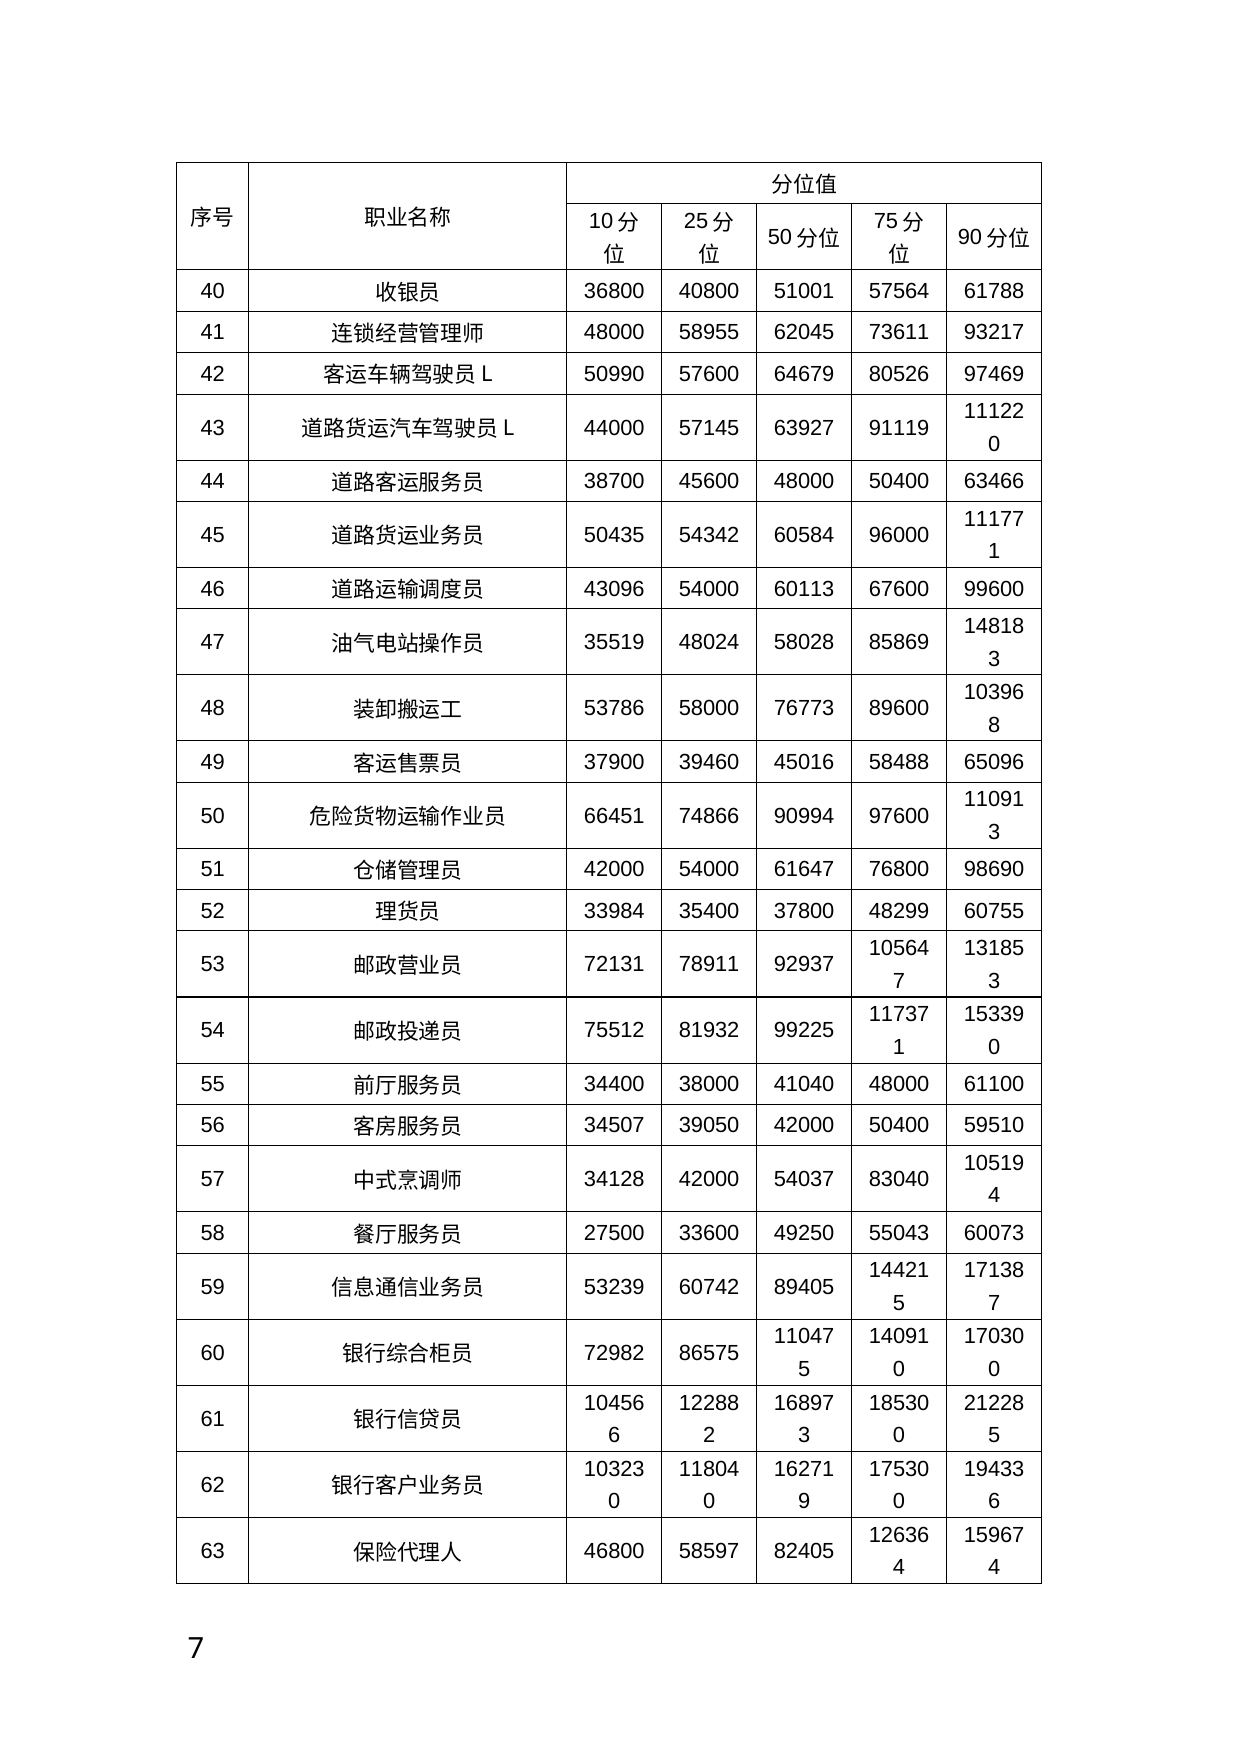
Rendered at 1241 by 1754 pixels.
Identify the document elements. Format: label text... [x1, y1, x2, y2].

table_cell 客运售票员 [249, 741, 566, 782]
table_cell 54037 [757, 1146, 851, 1211]
table_cell 91119 [852, 395, 946, 459]
table_cell 144215 [852, 1254, 946, 1319]
table_cell 51001 [757, 270, 851, 311]
table_cell 54342 [662, 502, 756, 567]
table_cell 43096 [567, 568, 661, 608]
table_cell 53786 [567, 675, 661, 740]
table_cell 银行客户业务员 [249, 1452, 566, 1517]
table_cell 90994 [757, 783, 851, 848]
table_cell 43 [177, 395, 248, 459]
table_cell 90分位 [947, 204, 1041, 269]
table_cell 38700 [567, 461, 661, 501]
table_cell 50分位 [757, 204, 851, 269]
table_cell 48 [177, 675, 248, 740]
table_cell 57145 [662, 395, 756, 459]
table_cell 64679 [757, 353, 851, 393]
table_cell 餐厅服务员 [249, 1212, 566, 1253]
table_cell 76773 [757, 675, 851, 740]
table_cell 邮政营业员 [249, 931, 566, 996]
table_cell 46 [177, 568, 248, 608]
table_cell 42000 [567, 849, 661, 889]
table_cell 60 [177, 1320, 248, 1385]
table_cell 53 [177, 931, 248, 996]
table_cell 85869 [852, 609, 946, 674]
table_cell 162719 [757, 1452, 851, 1517]
table_cell 104566 [567, 1386, 661, 1451]
table_cell 111771 [947, 502, 1041, 567]
table_cell 170300 [947, 1320, 1041, 1385]
table_cell 60584 [757, 502, 851, 567]
table_cell 61100 [947, 1064, 1041, 1104]
table_cell 58955 [662, 312, 756, 352]
table_header 职业名称 [249, 163, 566, 269]
table_cell 75512 [567, 998, 661, 1062]
table_cell 73611 [852, 312, 946, 352]
table_cell 175300 [852, 1452, 946, 1517]
table_cell 185300 [852, 1386, 946, 1451]
table_cell 159674 [947, 1518, 1041, 1583]
table_cell 57 [177, 1146, 248, 1211]
table_cell 27500 [567, 1212, 661, 1253]
table_cell 168973 [757, 1386, 851, 1451]
table_cell 111220 [947, 395, 1041, 459]
table_cell 54 [177, 998, 248, 1062]
table_cell 33600 [662, 1212, 756, 1253]
table_cell 58597 [662, 1518, 756, 1583]
table_cell 92937 [757, 931, 851, 996]
table_cell 126364 [852, 1518, 946, 1583]
table_cell 42 [177, 353, 248, 393]
table_cell 63927 [757, 395, 851, 459]
table_cell 41040 [757, 1064, 851, 1104]
table_cell 171387 [947, 1254, 1041, 1319]
table_cell 52 [177, 890, 248, 930]
table_cell 道路货运汽车驾驶员L [249, 395, 566, 459]
table_cell 38000 [662, 1064, 756, 1104]
table_cell 37800 [757, 890, 851, 930]
table_cell 48000 [757, 461, 851, 501]
table_cell 46800 [567, 1518, 661, 1583]
table_cell 57600 [662, 353, 756, 393]
table_cell 42000 [757, 1105, 851, 1145]
table_cell 61788 [947, 270, 1041, 311]
table_cell 105647 [852, 931, 946, 996]
table_cell 74866 [662, 783, 756, 848]
table_cell 41 [177, 312, 248, 352]
table_cell 96000 [852, 502, 946, 567]
table_cell 前厅服务员 [249, 1064, 566, 1104]
table_cell 49250 [757, 1212, 851, 1253]
table_cell 47 [177, 609, 248, 674]
table_cell 40800 [662, 270, 756, 311]
table_cell 81932 [662, 998, 756, 1062]
table_cell 40 [177, 270, 248, 311]
table_cell 58488 [852, 741, 946, 782]
table_cell 75分位 [852, 204, 946, 269]
table_cell 48000 [567, 312, 661, 352]
table_cell 55043 [852, 1212, 946, 1253]
table_cell 63 [177, 1518, 248, 1583]
table_cell 61647 [757, 849, 851, 889]
table_cell 保险代理人 [249, 1518, 566, 1583]
table_cell 35400 [662, 890, 756, 930]
table_cell 60742 [662, 1254, 756, 1319]
table_cell 83040 [852, 1146, 946, 1211]
table_header 分位值 [567, 163, 1041, 203]
table_cell 148183 [947, 609, 1041, 674]
table_cell 仓储管理员 [249, 849, 566, 889]
table_cell 36800 [567, 270, 661, 311]
table_cell 48299 [852, 890, 946, 930]
table_cell 50990 [567, 353, 661, 393]
table_cell 153390 [947, 998, 1041, 1062]
table_cell 103968 [947, 675, 1041, 740]
table_cell 49 [177, 741, 248, 782]
table_cell 110913 [947, 783, 1041, 848]
table_cell 117371 [852, 998, 946, 1062]
table_cell 103230 [567, 1452, 661, 1517]
table_cell 89600 [852, 675, 946, 740]
table_cell 67600 [852, 568, 946, 608]
table_cell 44 [177, 461, 248, 501]
table_cell 97600 [852, 783, 946, 848]
table_cell 55 [177, 1064, 248, 1104]
table_cell 98690 [947, 849, 1041, 889]
table_cell 78911 [662, 931, 756, 996]
table_cell 97469 [947, 353, 1041, 393]
table_cell 45600 [662, 461, 756, 501]
table_cell 66451 [567, 783, 661, 848]
table_cell 银行信贷员 [249, 1386, 566, 1451]
table_cell 48000 [852, 1064, 946, 1104]
table_cell 道路客运服务员 [249, 461, 566, 501]
table_cell 60755 [947, 890, 1041, 930]
table_cell 装卸搬运工 [249, 675, 566, 740]
table_header 序号 [177, 163, 248, 269]
table_cell 59 [177, 1254, 248, 1319]
table_cell 51 [177, 849, 248, 889]
table_cell 105194 [947, 1146, 1041, 1211]
table_cell 45016 [757, 741, 851, 782]
table_cell 60073 [947, 1212, 1041, 1253]
table_cell 53239 [567, 1254, 661, 1319]
table_cell 72982 [567, 1320, 661, 1385]
table_cell 62 [177, 1452, 248, 1517]
table_cell 45 [177, 502, 248, 567]
table_cell 82405 [757, 1518, 851, 1583]
table_cell 道路运输调度员 [249, 568, 566, 608]
table_cell 44000 [567, 395, 661, 459]
table_cell 42000 [662, 1146, 756, 1211]
table_cell 35519 [567, 609, 661, 674]
table_cell 39460 [662, 741, 756, 782]
table_cell 危险货物运输作业员 [249, 783, 566, 848]
table_cell 58000 [662, 675, 756, 740]
table_cell 110475 [757, 1320, 851, 1385]
table_cell 86575 [662, 1320, 756, 1385]
table_cell 客房服务员 [249, 1105, 566, 1145]
table_cell 131853 [947, 931, 1041, 996]
table_cell 道路货运业务员 [249, 502, 566, 567]
table_cell 80526 [852, 353, 946, 393]
table_cell 99600 [947, 568, 1041, 608]
table_cell 客运车辆驾驶员L [249, 353, 566, 393]
table_cell 油气电站操作员 [249, 609, 566, 674]
table_cell 银行综合柜员 [249, 1320, 566, 1385]
table_cell 邮政投递员 [249, 998, 566, 1062]
table_cell 34400 [567, 1064, 661, 1104]
table_cell 50400 [852, 1105, 946, 1145]
table_cell 63466 [947, 461, 1041, 501]
table_cell 10分位 [567, 204, 661, 269]
table_cell 50435 [567, 502, 661, 567]
table_cell 57564 [852, 270, 946, 311]
table_cell 93217 [947, 312, 1041, 352]
table_cell 25分位 [662, 204, 756, 269]
table_cell 62045 [757, 312, 851, 352]
table_cell 99225 [757, 998, 851, 1062]
table_cell 34507 [567, 1105, 661, 1145]
table_cell 61 [177, 1386, 248, 1451]
table_cell 54000 [662, 849, 756, 889]
table_cell 56 [177, 1105, 248, 1145]
table_cell 58 [177, 1212, 248, 1253]
table_cell 212285 [947, 1386, 1041, 1451]
table_cell 50 [177, 783, 248, 848]
table_cell 48024 [662, 609, 756, 674]
table_cell 140910 [852, 1320, 946, 1385]
table_cell 50400 [852, 461, 946, 501]
table_cell 33984 [567, 890, 661, 930]
table_cell 89405 [757, 1254, 851, 1319]
table_cell 54000 [662, 568, 756, 608]
table_cell 理货员 [249, 890, 566, 930]
table_cell 194336 [947, 1452, 1041, 1517]
table_cell 中式烹调师 [249, 1146, 566, 1211]
table_cell 65096 [947, 741, 1041, 782]
table_cell 39050 [662, 1105, 756, 1145]
table_cell 59510 [947, 1105, 1041, 1145]
table_cell 连锁经营管理师 [249, 312, 566, 352]
table_cell 76800 [852, 849, 946, 889]
table_cell 37900 [567, 741, 661, 782]
table_cell 72131 [567, 931, 661, 996]
table_cell 118040 [662, 1452, 756, 1517]
table_cell 34128 [567, 1146, 661, 1211]
table_cell 122882 [662, 1386, 756, 1451]
table_cell 60113 [757, 568, 851, 608]
table_cell 58028 [757, 609, 851, 674]
table_cell 信息通信业务员 [249, 1254, 566, 1319]
table_cell 收银员 [249, 270, 566, 311]
